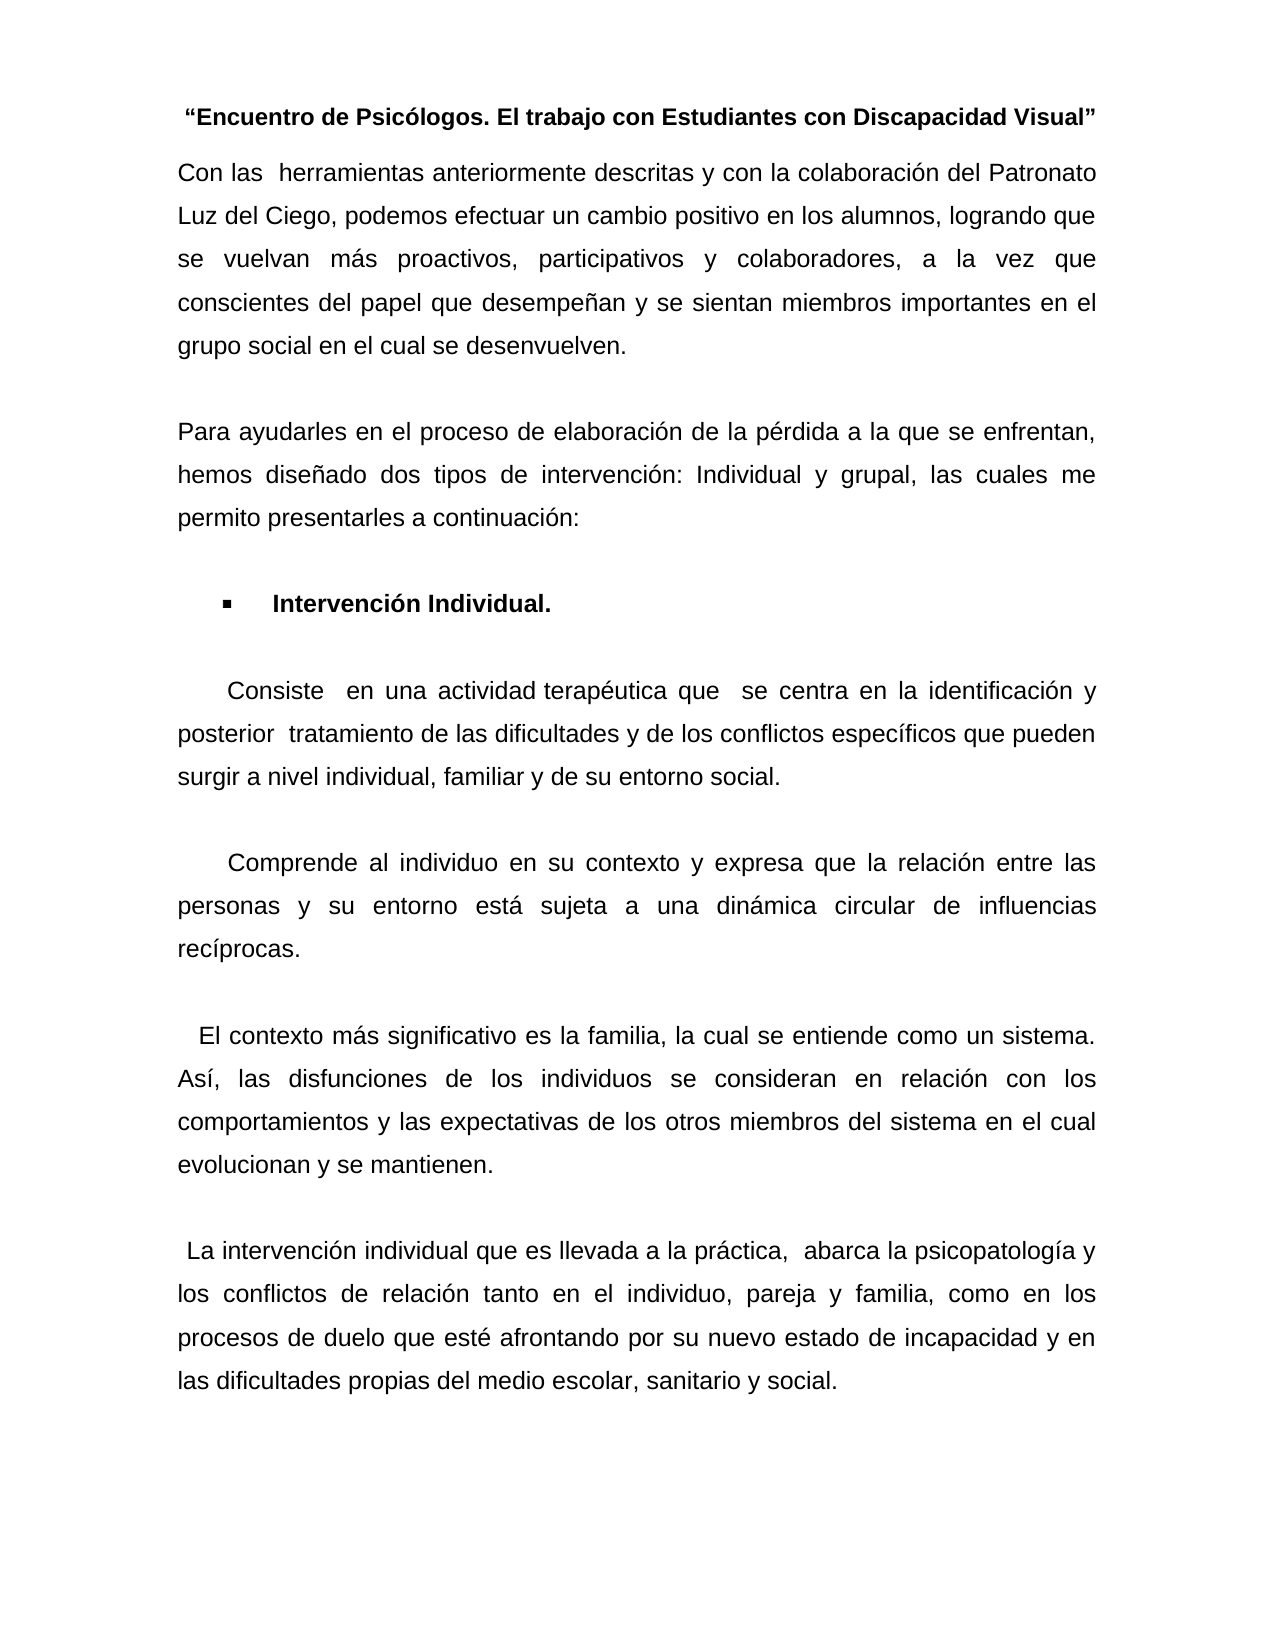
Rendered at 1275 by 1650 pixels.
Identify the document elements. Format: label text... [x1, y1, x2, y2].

text Comprende al individuo en su contexto y expresa que la relación entre las personas y su entorno está sujeta a una dinámica circular de influencias recíprocas. [177, 848, 1098, 963]
list Intervención Individual. [221, 589, 1098, 618]
text Con las herramientas anteriormente descritas y con la colaboración del Patronato Luz del Ciego, podemos efectuar un cambio positivo en los alumnos, logrando que se vuelvan más proactivos, participativos y colaboradores, a la vez que conscientes del papel que desempeñan y se sientan miembros importantes en el grupo social en el cual se desenvuelven. [177, 158, 1098, 359]
text Consiste en una actividad terapéutica que se centra en la identificación y posterior tratamiento de las dificultades y de los conflictos específicos que pueden surgir a nivel individual, familiar y de su entorno social. [177, 676, 1098, 791]
text La intervención individual que es llevada a la práctica, abarca la psicopatología y los conflictos de relación tanto en el individuo, pareja y familia, como en los procesos de duelo que esté afrontando por su nuevo estado de incapacidad y en las dificultades propias del medio escolar, sanitario y social. [177, 1236, 1098, 1394]
text El contexto más significativo es la familia, la cual se entiende como un sistema. Así, las disfunciones de los individuos se consideran en relación con los comportamientos y las expectativas de los otros miembros del sistema en el cual evolucionan y se mantienen. [177, 1021, 1098, 1179]
text Para ayudarles en el proceso de elaboración de la pérdida a la que se enfrentan, hemos diseñado dos tipos de intervención: Individual y grupal, las cuales me permito presentarles a continuación: [177, 417, 1098, 532]
